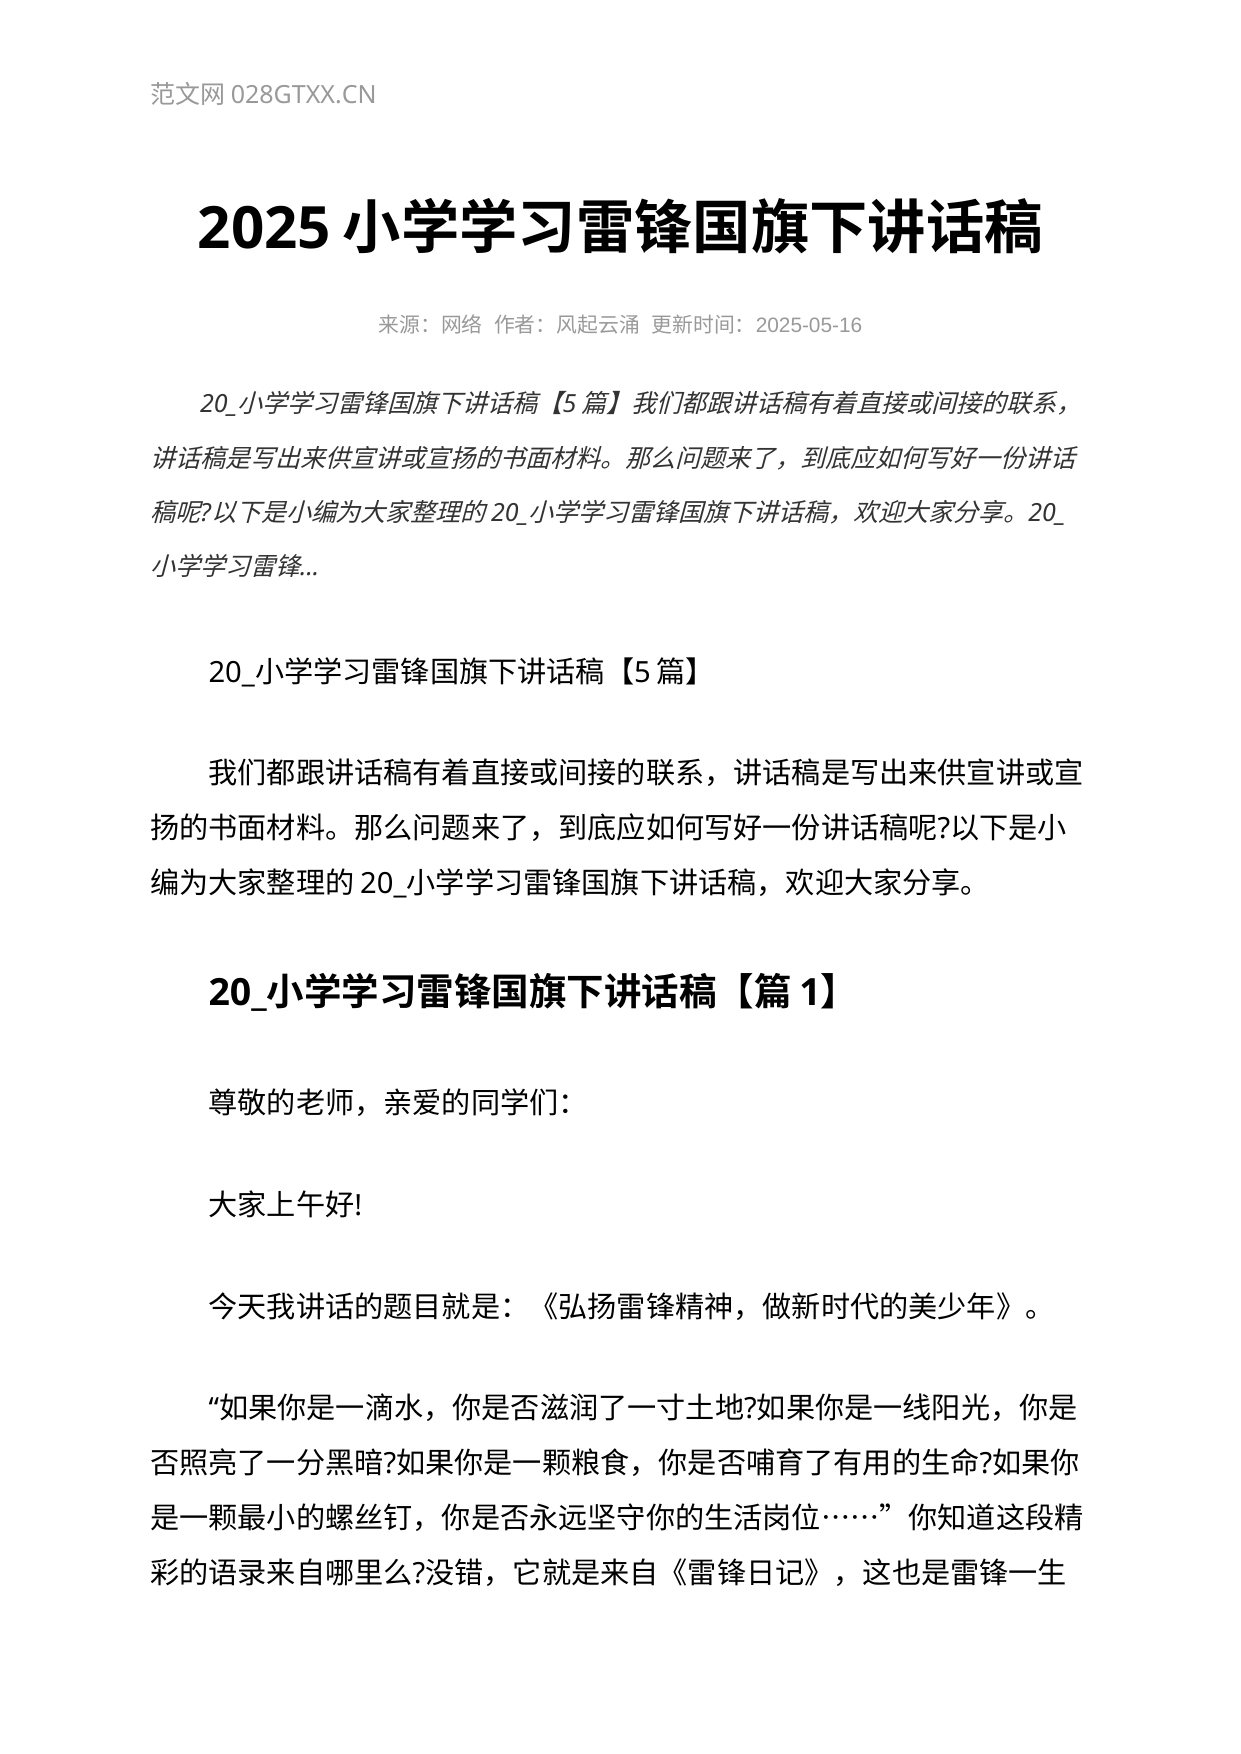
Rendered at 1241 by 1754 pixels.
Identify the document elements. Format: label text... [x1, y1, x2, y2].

text 20_小学学习雷锋国旗下讲话稿【篇1】 [150, 962, 1090, 1016]
text 尊敬的老师，亲爱的同学们： [150, 1079, 1090, 1122]
text 来源：网络 作者：风起云涌 更新时间：2025-05-16 [150, 313, 1090, 337]
text 我们都跟讲话稿有着直接或间接的联系，讲话稿是写出来供宣讲或宣扬的书面材料。那么问题来了，到底应如何写好一份讲话稿呢?以下是小编为大家整理的20_小学学习雷锋国旗下讲话稿，欢迎大家分享。 [150, 750, 1090, 902]
text 今天我讲话的题目就是：《弘扬雷锋精神，做新时代的美少年》。 [150, 1283, 1090, 1326]
subtitle 2025小学学习雷锋国旗下讲话稿 [150, 181, 1090, 266]
text 20_小学学习雷锋国旗下讲话稿【5篇】我们都跟讲话稿有着直接或间接的联系，讲话稿是写出来供宣讲或宣扬的书面材料。那么问题来了，到底应如何写好一份讲话稿呢?以下是小编为大家整理的20_小学学习雷锋国旗下讲话稿，欢迎大家分享。20_小学学习雷锋... [150, 384, 1090, 583]
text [150, 1385, 1090, 1592]
text 20_小学学习雷锋国旗下讲话稿【5篇】 [150, 648, 1090, 691]
text 大家上午好! [150, 1181, 1090, 1224]
